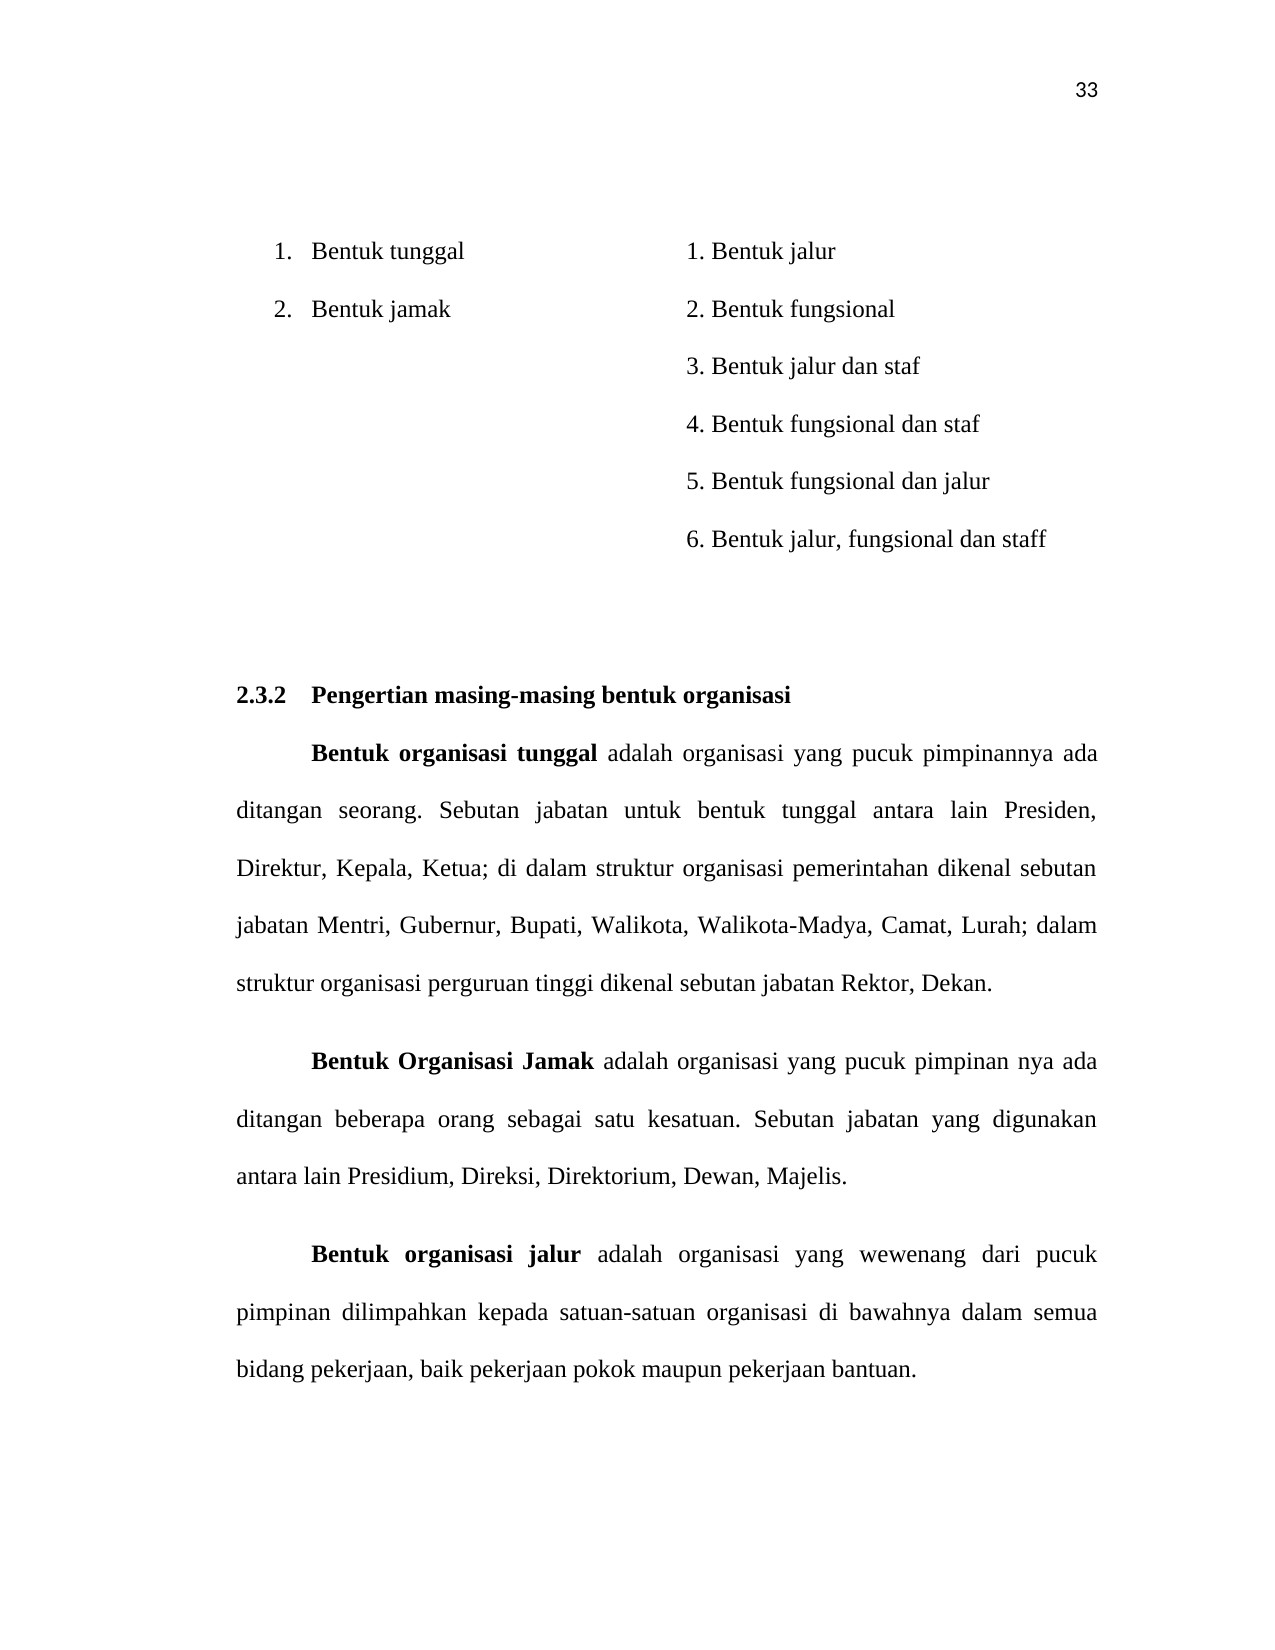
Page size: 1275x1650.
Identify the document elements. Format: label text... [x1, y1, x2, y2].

list 5. Bentuk fungsional dan jalur [311, 466, 1098, 495]
text Bentuk organisasi jalur adalah organisasi yang wewenang dari pucuk pimpinan dilimpahkan kepada satuan-satuan organisasi di bawahnya dalam semua bidang pekerjaan, baik pekerjaan pokok maupun pekerjaan bantuan. [236, 1239, 1098, 1383]
list Bentuk tunggal 1. Bentuk jalur [274, 236, 1098, 265]
text 2.3.2 Pengertian masing-masing bentuk organisasi [236, 680, 1098, 709]
text Bentuk Organisasi Jamak adalah organisasi yang pucuk pimpinan nya ada ditangan beberapa orang sebagai satu kesatuan. Sebutan jabatan yang digunakan antara lain Presidium, Direksi, Direktorium, Dewan, Majelis. [236, 1046, 1098, 1190]
list 4. Bentuk fungsional dan staf [311, 409, 1098, 437]
list 3. Bentuk jalur dan staf [311, 351, 1098, 380]
text Bentuk organisasi tunggal adalah organisasi yang pucuk pimpinannya ada ditangan seorang. Sebutan jabatan untuk bentuk tunggal antara lain Presiden, Direktur, Kepala, Ketua; di dalam struktur organisasi pemerintahan dikenal sebutan jabatan Mentri, Gubernur, Bupati, Walikota, Walikota-Madya, Camat, Lurah; dalam struktur organisasi perguruan tinggi dikenal sebutan jabatan Rektor, Dekan. [236, 738, 1098, 997]
list 6. Bentuk jalur, fungsional dan staff [311, 524, 1098, 552]
list Bentuk jamak 2. Bentuk fungsional [274, 294, 1098, 322]
